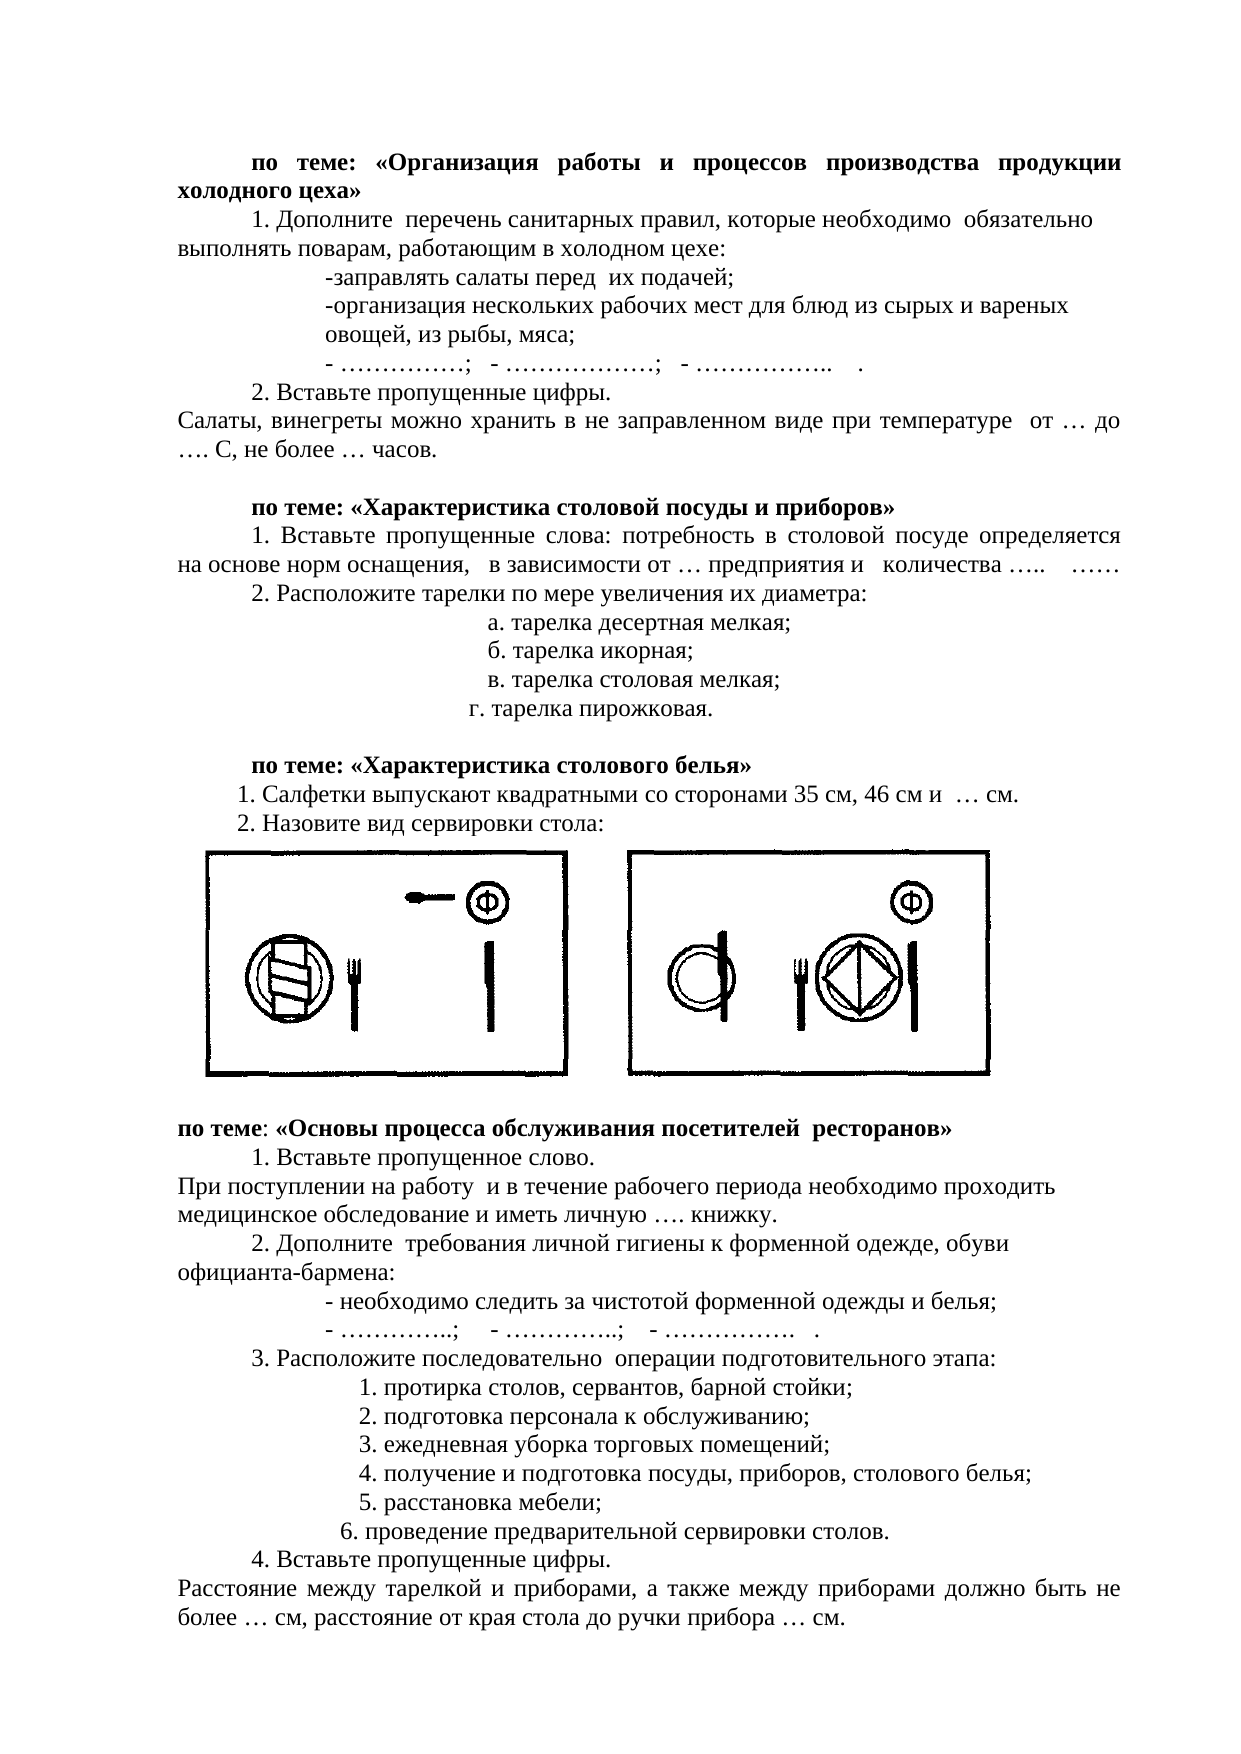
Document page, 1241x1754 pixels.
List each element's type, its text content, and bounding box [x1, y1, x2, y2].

text по теме: «Характеристика столовой посуды и приборов» [177, 492, 1122, 521]
text 5. расстановка мебели; [177, 1487, 1122, 1516]
text б. тарелка икорная; [325, 636, 1122, 664]
text 1. протирка столов, сервантов, барной стойки; [177, 1372, 1122, 1401]
text Расстояние между тарелкой и приборами, а также между приборами должно быть не более … см, расстояние от края стола до ручки прибора … см. [177, 1573, 1122, 1631]
text 1. Салфетки выпускают квадратными со сторонами 35 см, 46 см и … см. [237, 779, 1122, 808]
picture [177, 836, 1003, 1085]
text 6. проведение предварительной сервировки столов. [177, 1516, 1122, 1544]
text -заправлять салаты перед их подачей; [325, 262, 1122, 291]
text по теме: «Характеристика столового белья» [177, 751, 1122, 779]
text г. тарелка пирожковая. [325, 693, 1122, 722]
text -организация нескольких рабочих мест для блюд из сырых и вареных овощей, из рыбы, мяса; [325, 291, 1122, 348]
text При поступлении на работу и в течение рабочего периода необходимо проходить медицинское обследование и иметь личную …. книжку. [177, 1171, 1122, 1228]
text 3. Расположите последовательно операции подготовительного этапа: [177, 1343, 1122, 1372]
text по теме: «Организация работы и процессов производства продукции холодного цеха» [177, 147, 1122, 204]
text - необходимо следить за чистотой форменной одежды и белья; [251, 1286, 1122, 1314]
text 3. ежедневная уборка торговых помещений; [177, 1429, 1122, 1458]
text 1. Вставьте пропущенные слова: потребность в столовой посуде определяется на основе норм оснащения, в зависимости от … предприятия и количества ….. …… [177, 521, 1122, 578]
text а. тарелка десертная мелкая; [325, 607, 1122, 636]
text по теме: «Основы процесса обслуживания посетителей ресторанов» [177, 1113, 1122, 1142]
text в. тарелка столовая мелкая; [325, 664, 1122, 693]
text 4. Вставьте пропущенные цифры. [177, 1544, 1122, 1573]
text 4. получение и подготовка посуды, приборов, столового белья; [177, 1458, 1122, 1487]
text - ……………; - ………………; - …………….. . [325, 348, 1122, 377]
text 2. Вставьте пропущенные цифры. [177, 377, 1122, 406]
text Салаты, винегреты можно хранить в не заправленном виде при температуре от … до …. С, не более … часов. [177, 406, 1122, 463]
text 2. Дополните требования личной гигиены к форменной одежде, обуви официанта-бармена: [177, 1228, 1122, 1286]
text 1. Дополните перечень санитарных правил, которые необходимо обязательно выполнять поварам, работающим в холодном цехе: [177, 204, 1122, 262]
text 2. подготовка персонала к обслуживанию; [177, 1401, 1122, 1429]
text - …………..; - …………..; - ……………. . [251, 1314, 1122, 1343]
text 1. Вставьте пропущенное слово. [177, 1142, 1122, 1171]
text 2. Расположите тарелки по мере увеличения их диаметра: [177, 578, 1122, 607]
text 2. Назовите вид сервировки стола: [237, 808, 1122, 837]
